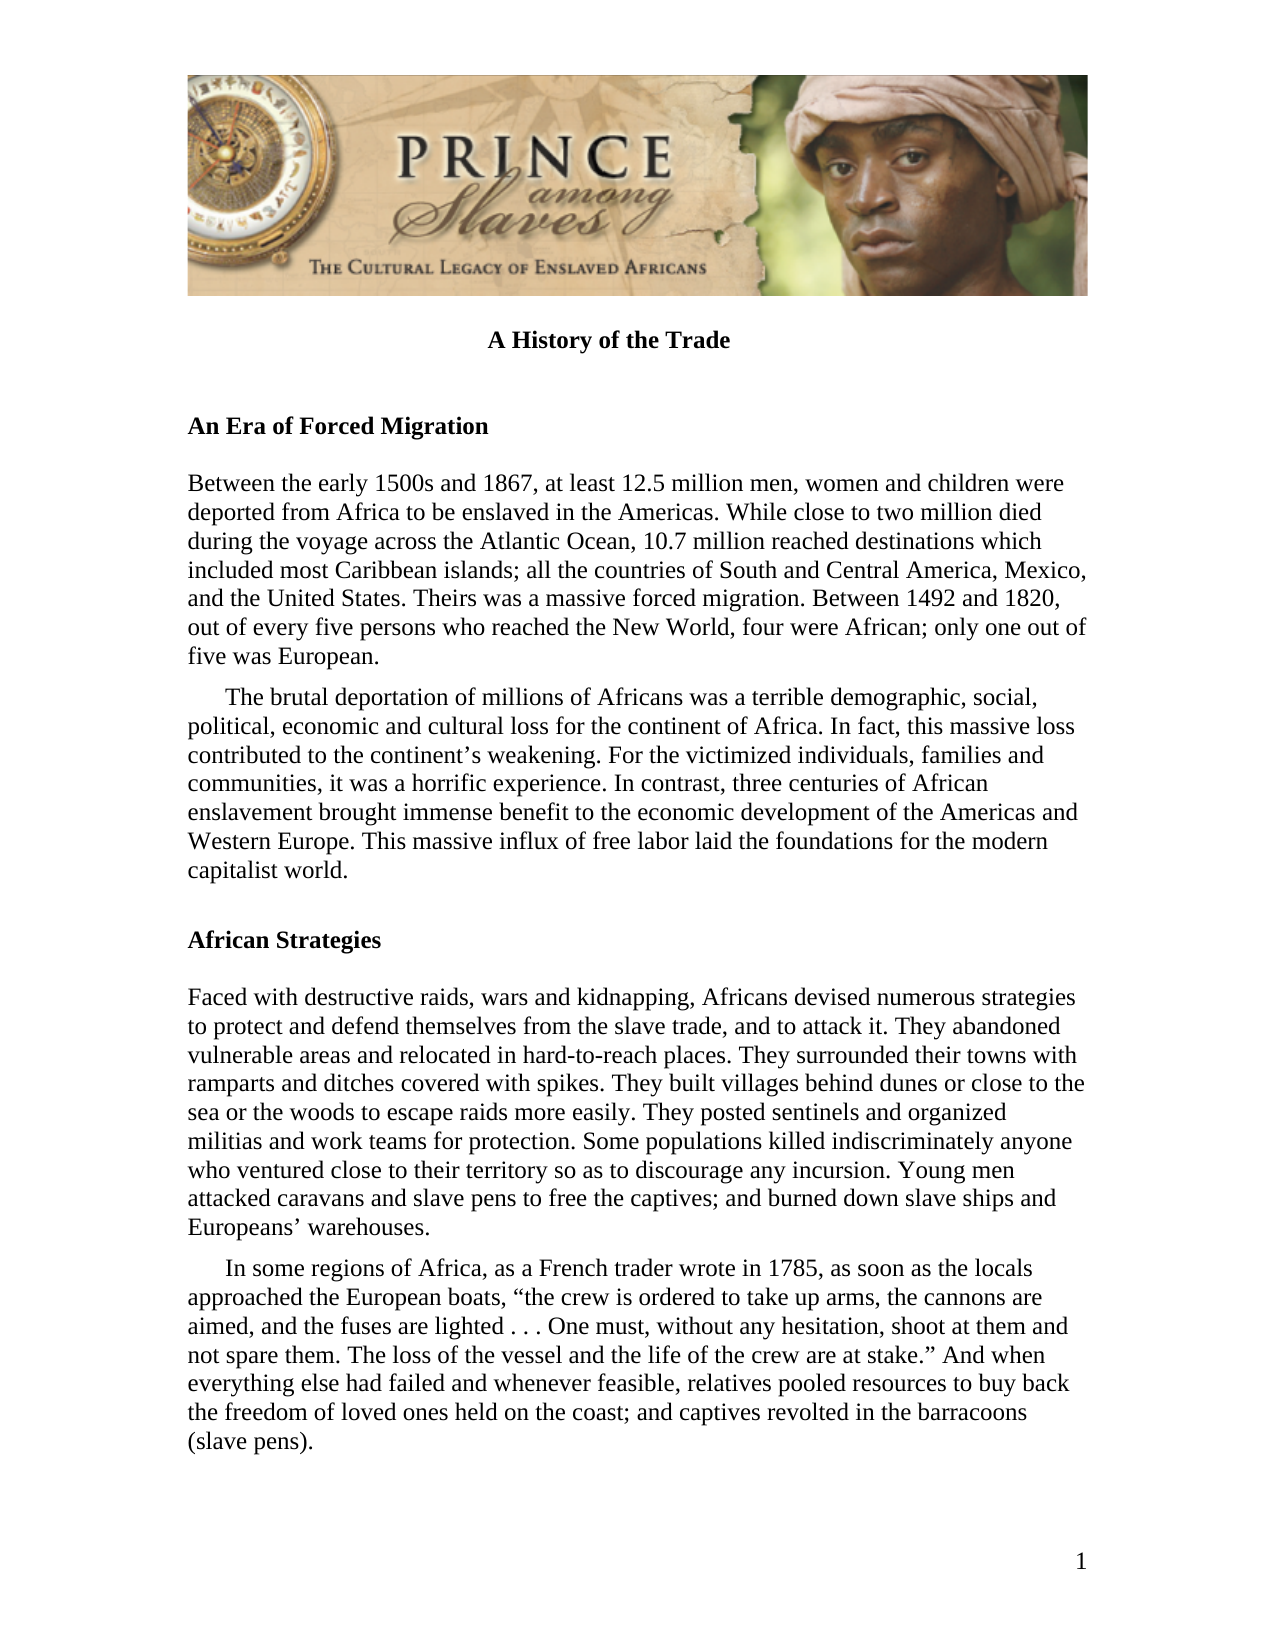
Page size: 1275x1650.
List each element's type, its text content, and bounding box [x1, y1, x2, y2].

picture [187, 75, 1088, 296]
text African Strategies [187, 925, 1087, 953]
text An Era of Forced Migration [187, 411, 1087, 440]
text Between the early 1500s and 1867, at least 12.5 million men, women and children were deported from Africa to be enslaved in the Americas. While close to two million died during the voyage across the Atlantic Ocean, 10.7 million reached destinations which included most Caribbean islands; all the countries of South and Central America, Mexico, and the United States. Theirs was a massive forced migration. Between 1492 and 1820, out of every five persons who reached the New World, four were African; only one out of five was European. [187, 468, 1087, 670]
text A History of the Trade [412, 325, 1087, 353]
text In some regions of Africa, as a French trader wrote in 1785, as soon as the locals approached the European boats, “the crew is ordered to take up arms, the cannons are aimed, and the fuses are lighted . . . One must, without any hesitation, shoot at them and not spare them. The loss of the vessel and the life of the crew are at stake.” And when everything else had failed and whenever feasible, relatives pooled resources to buy back the freedom of loved ones held on the coast; and captives revolted in the barracoons (slave pens). [187, 1253, 1087, 1455]
text The brutal deportation of millions of Africans was a terrible demographic, social, political, economic and cultural loss for the continent of Africa. In fact, this massive loss contributed to the continent’s weakening. For the victimized individuals, families and communities, it was a horrific experience. In contrast, three centuries of African enslavement brought immense benefit to the economic development of the Americas and Western Europe. This massive influx of free labor laid the foundations for the modern capitalist world. [187, 682, 1087, 883]
text Faced with destructive raids, wars and kidnapping, Africans devised numerous strategies to protect and defend themselves from the slave trade, and to attack it. They abandoned vulnerable areas and relocated in hard-to-reach places. They surrounded their towns with ramparts and ditches covered with spikes. They built villages behind dunes or close to the sea or the woods to escape raids more easily. They posted sentinels and organized militias and work teams for protection. Some populations killed indiscriminately anyone who ventured close to their territory so as to discourage any incursion. Young men attacked caravans and slave pens to free the captives; and burned down slave ships and Europeans’ warehouses. [187, 982, 1087, 1241]
